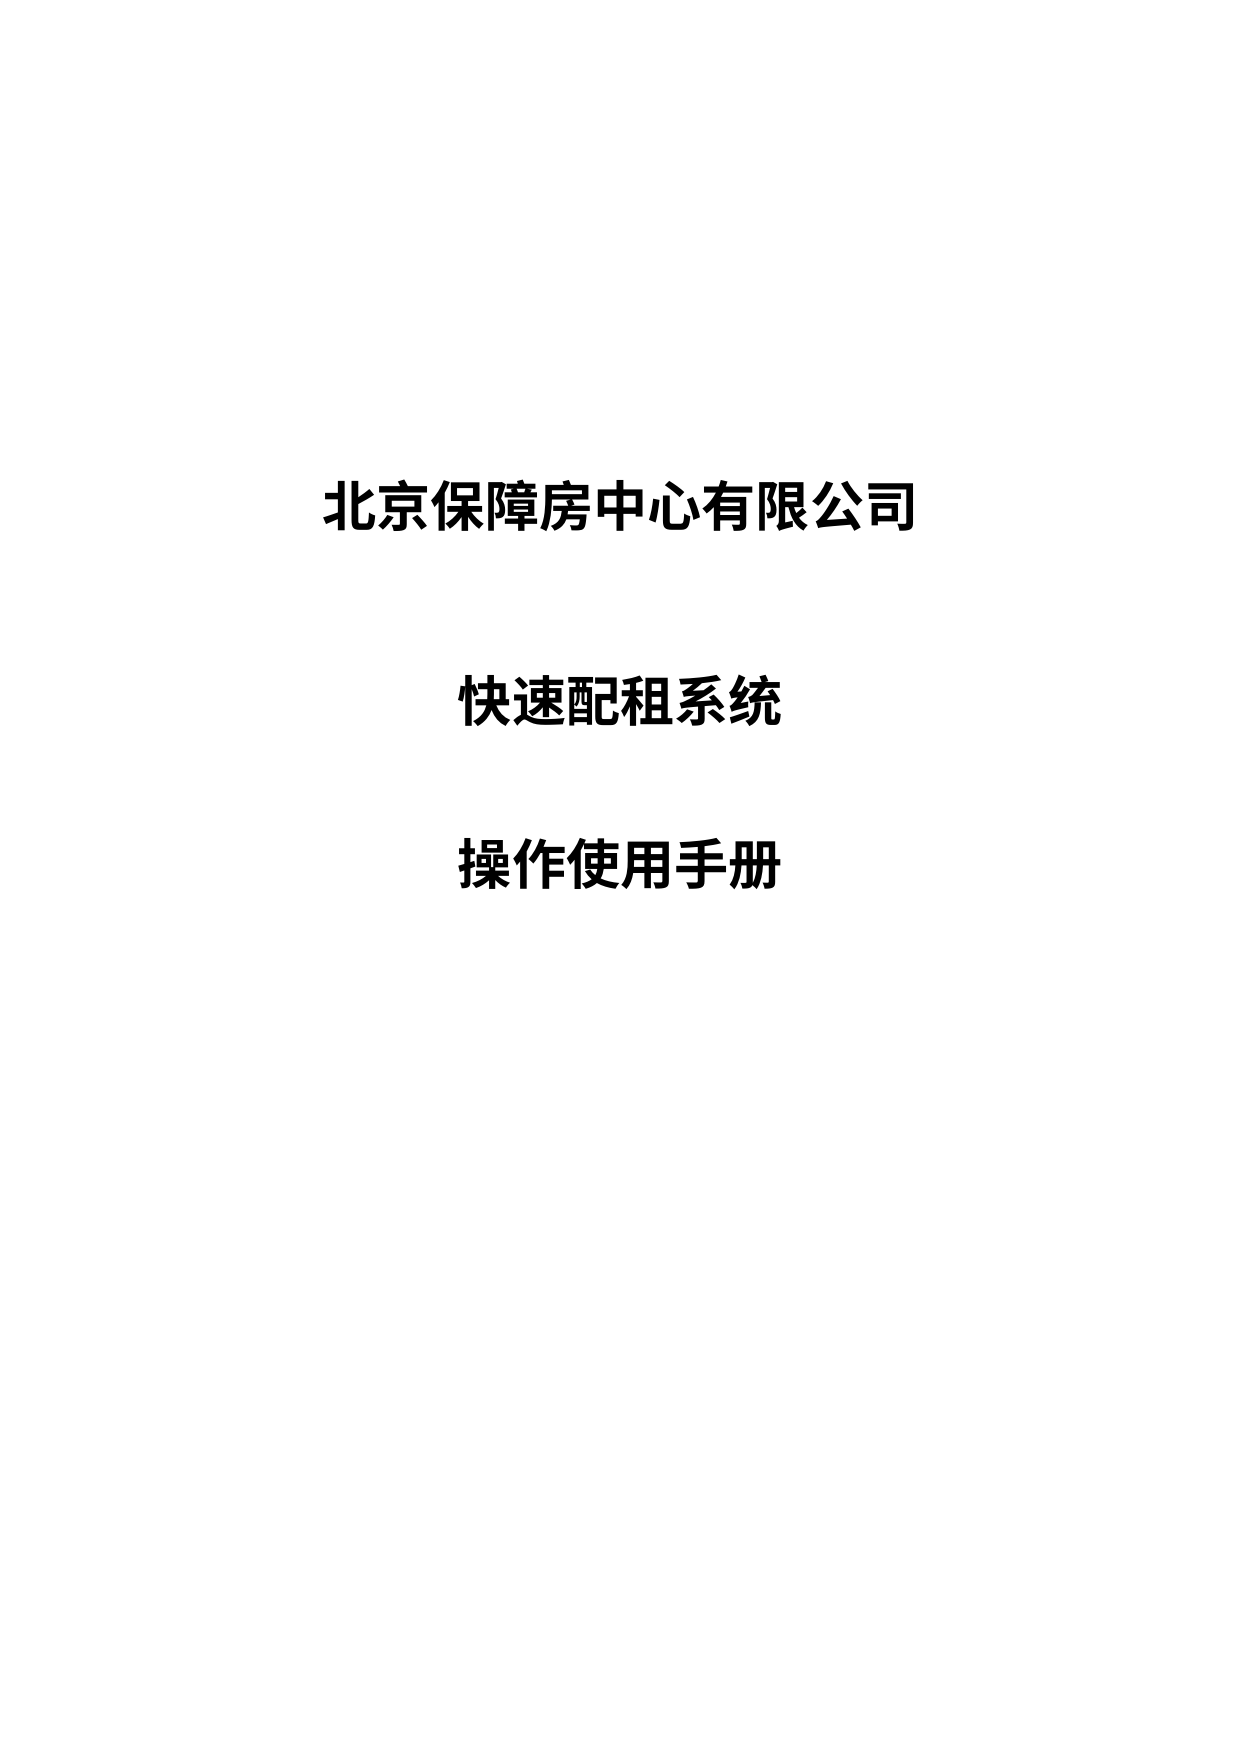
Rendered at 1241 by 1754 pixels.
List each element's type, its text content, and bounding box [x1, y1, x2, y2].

text 操作使用手册 [187, 812, 1053, 909]
text 快速配租系统 [187, 649, 1053, 747]
text 北京保障房中心有限公司 [187, 454, 1053, 552]
